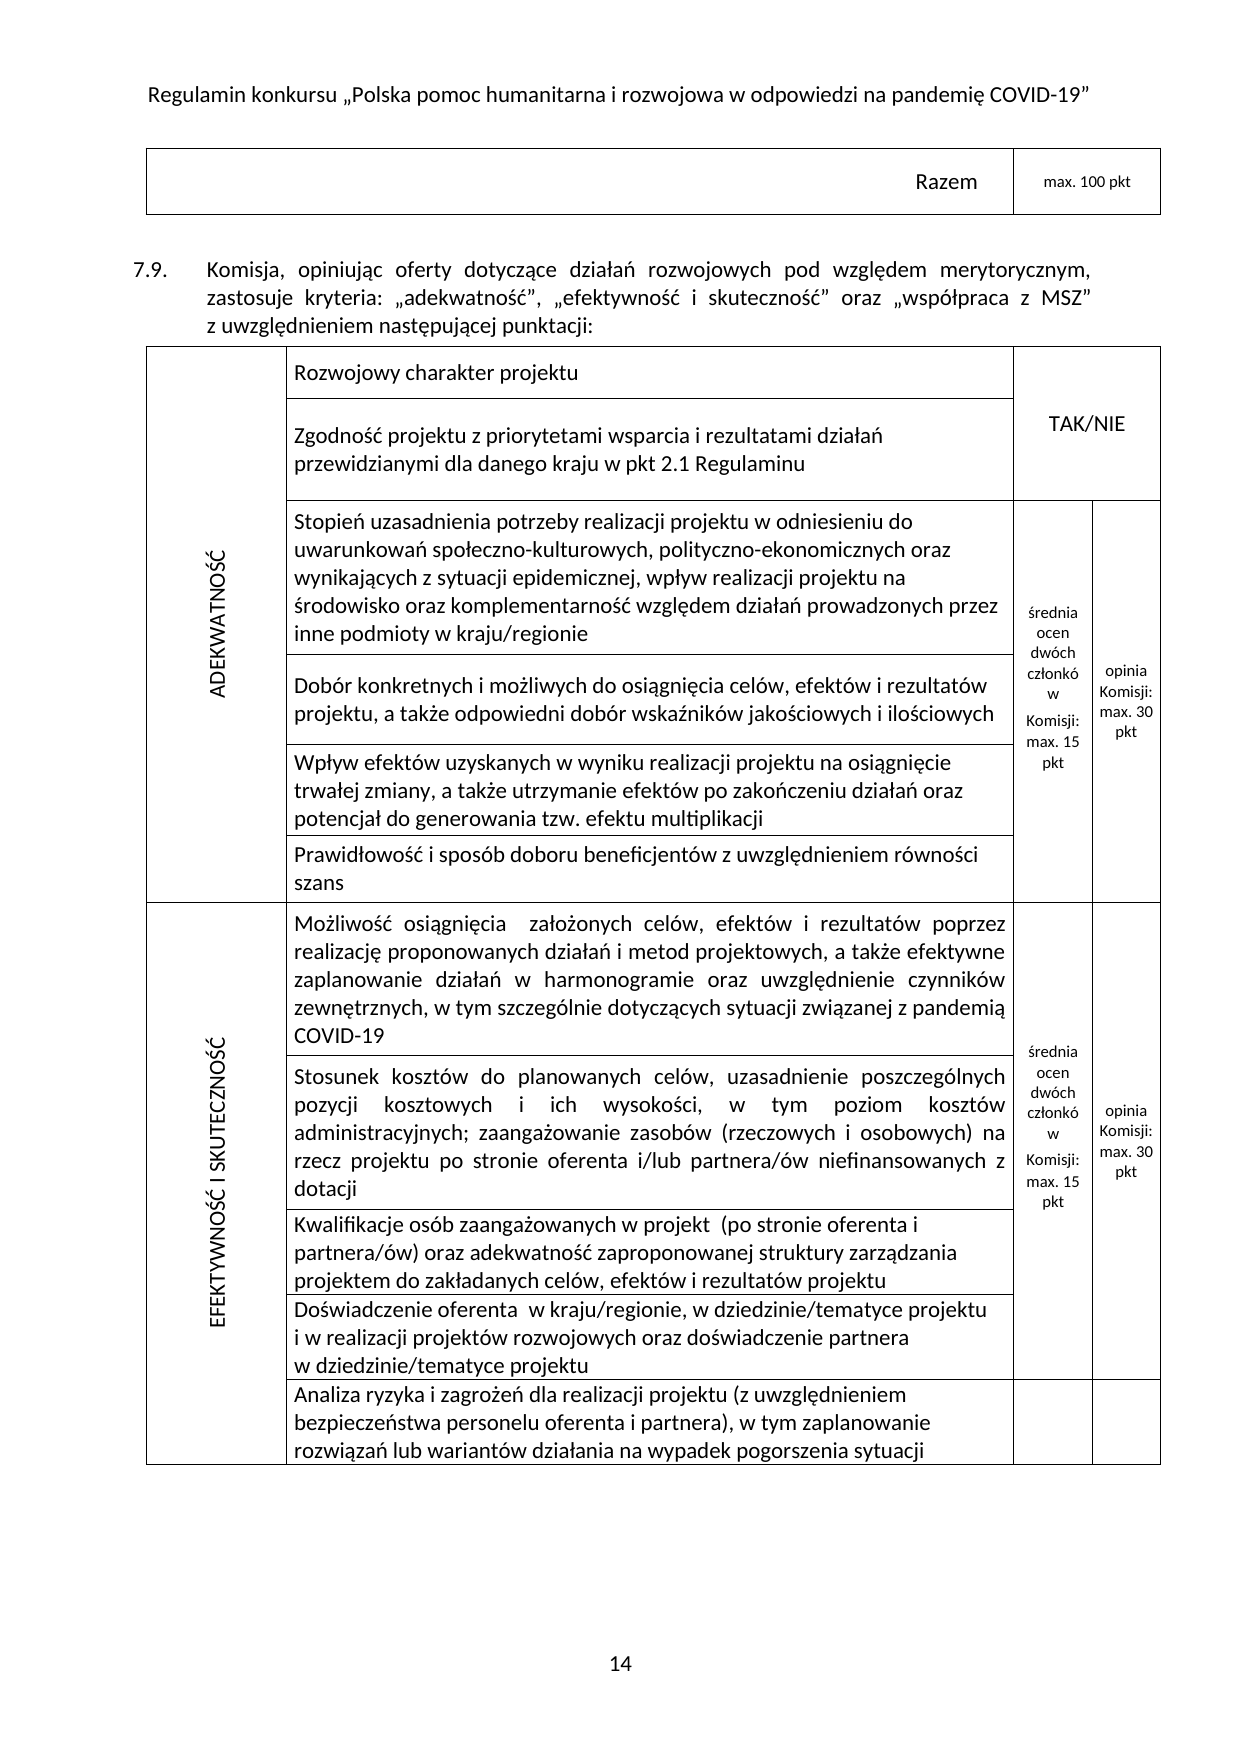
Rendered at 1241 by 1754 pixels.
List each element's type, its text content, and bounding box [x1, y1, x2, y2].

table_cell Analiza ryzyka i zagrożeń dla realizacji projektu (z uwzględnieniem bezpieczeństwa personelu oferenta i partnera), w tym zaplanowanie rozwiązań lub wariantów działania na wypadek pogorszenia sytuacji [287, 1380, 1013, 1464]
table_cell Możliwość osiągnięcia założonych celów, efektów i rezultatów poprzez realizację proponowanych działań i metod projektowych, a także efektywne zaplanowanie działań w harmonogramie oraz uwzględnienie czynników zewnętrznych, w tym szczególnie dotyczących sytuacji związanej z pandemią COVID-19 [287, 903, 1013, 1055]
table_cell Wpływ efektów uzyskanych w wyniku realizacji projektu na osiągnięcie trwałej zmiany, a także utrzymanie efektów po zakończeniu działań oraz potencjał do generowania tzw. efektu multiplikacji [287, 745, 1013, 834]
subtitle Komisja, opiniując oferty dotyczące działań rozwojowych pod względem merytorycznym, zastosuje kryteria: „adekwatność”, „efektywność i skuteczność” oraz „współpraca z MSZ” z uwzględnieniem następującej punktacji: [133, 256, 1093, 339]
table_cell Stopień uzasadnienia potrzeby realizacji projektu w odniesieniu do uwarunkowań społeczno-kulturowych, polityczno-ekonomicznych oraz wynikających z sytuacji epidemicznej, wpływ realizacji projektu na środowisko oraz komplementarność względem działań prowadzonych przez inne podmioty w kraju/regionie [287, 501, 1013, 653]
table_header TAK/NIE [1014, 347, 1160, 500]
table_cell EFEKTYWNOŚĆ I SKUTECZNOŚĆ [147, 903, 286, 1464]
table_cell średnia ocen dwóch członków Komisji: max. 15 pkt [1014, 501, 1092, 902]
table_cell max. 100 pkt [1014, 149, 1160, 214]
table_cell Zgodność projektu z priorytetami wsparcia i rezultatami działań przewidzianymi dla danego kraju w pkt 2.1 Regulaminu [287, 399, 1013, 500]
table_cell Prawidłowość i sposób doboru beneficjentów z uwzględnieniem równości szans [287, 836, 1013, 902]
table_header ADEKWATNOŚĆ [147, 347, 286, 902]
table_cell Stosunek kosztów do planowanych celów, uzasadnienie poszczególnych pozycji kosztowych i ich wysokości, w tym poziom kosztów administracyjnych; zaangażowanie zasobów (rzeczowych i osobowych) na rzecz projektu po stronie oferenta i/lub partnera/ów niefinansowanych z dotacji [287, 1056, 1013, 1209]
table_cell średnia ocen dwóch członków Komisji: max. 15 pkt [1014, 903, 1092, 1379]
table_cell opinia Komisji: max. 30 pkt [1093, 501, 1160, 902]
table_cell opinia Komisji: max. 30 pkt [1093, 903, 1160, 1379]
table_cell [1093, 1380, 1160, 1464]
table_cell Kwalifikacje osób zaangażowanych w projekt (po stronie oferenta i partnera/ów) oraz adekwatność zaproponowanej struktury zarządzania projektem do zakładanych celów, efektów i rezultatów projektu [287, 1210, 1013, 1294]
table_cell Doświadczenie oferenta w kraju/regionie, w dziedzinie/tematyce projektu i w realizacji projektów rozwojowych oraz doświadczenie partnera w dziedzinie/tematyce projektu [287, 1295, 1013, 1379]
table_cell Dobór konkretnych i możliwych do osiągnięcia celów, efektów i rezultatów projektu, a także odpowiedni dobór wskaźników jakościowych i ilościowych [287, 655, 1013, 744]
table_cell [1014, 1380, 1092, 1464]
table_header Rozwojowy charakter projektu [287, 347, 1013, 398]
table_cell Razem [147, 149, 1013, 214]
